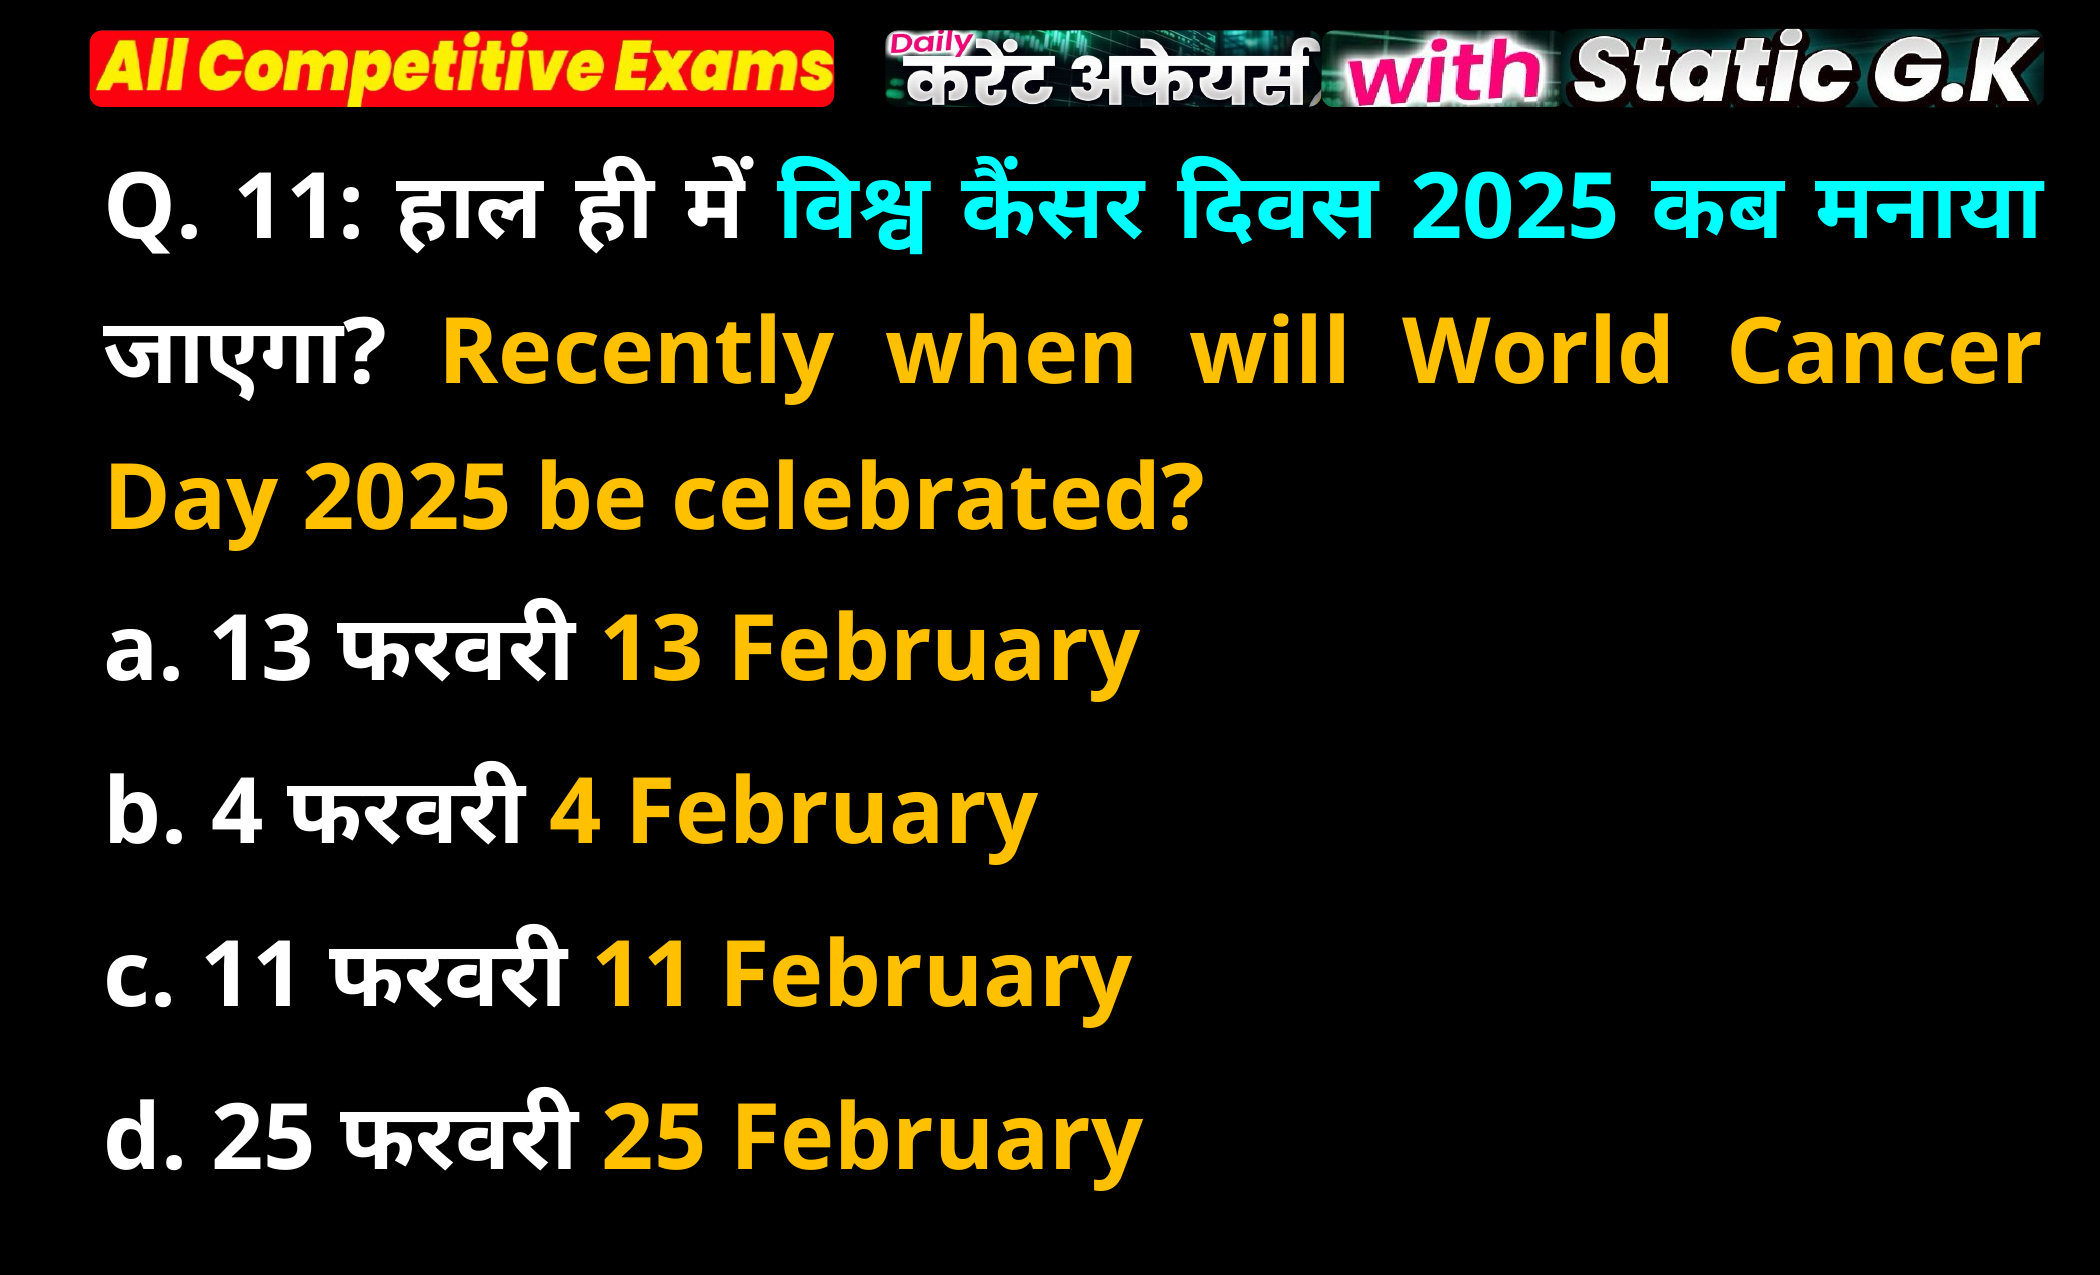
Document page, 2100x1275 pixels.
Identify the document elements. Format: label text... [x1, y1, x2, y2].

text Q. 11: हाल ही में विश्व कैंसर दिवस 2025 कब मनाया जाएगा? Recently when will World Cancer Day 2025 be celebrated? [103, 141, 2044, 556]
text c. 11 फरवरी 11 February [103, 908, 2044, 1044]
text b. 4 फरवरी 4 February [103, 746, 2044, 881]
text d. 25 फरवरी 25 February [103, 1071, 2044, 1207]
picture [885, 28, 2045, 108]
picture [89, 30, 835, 107]
text a. 13 फरवरी 13 February [103, 583, 2044, 718]
